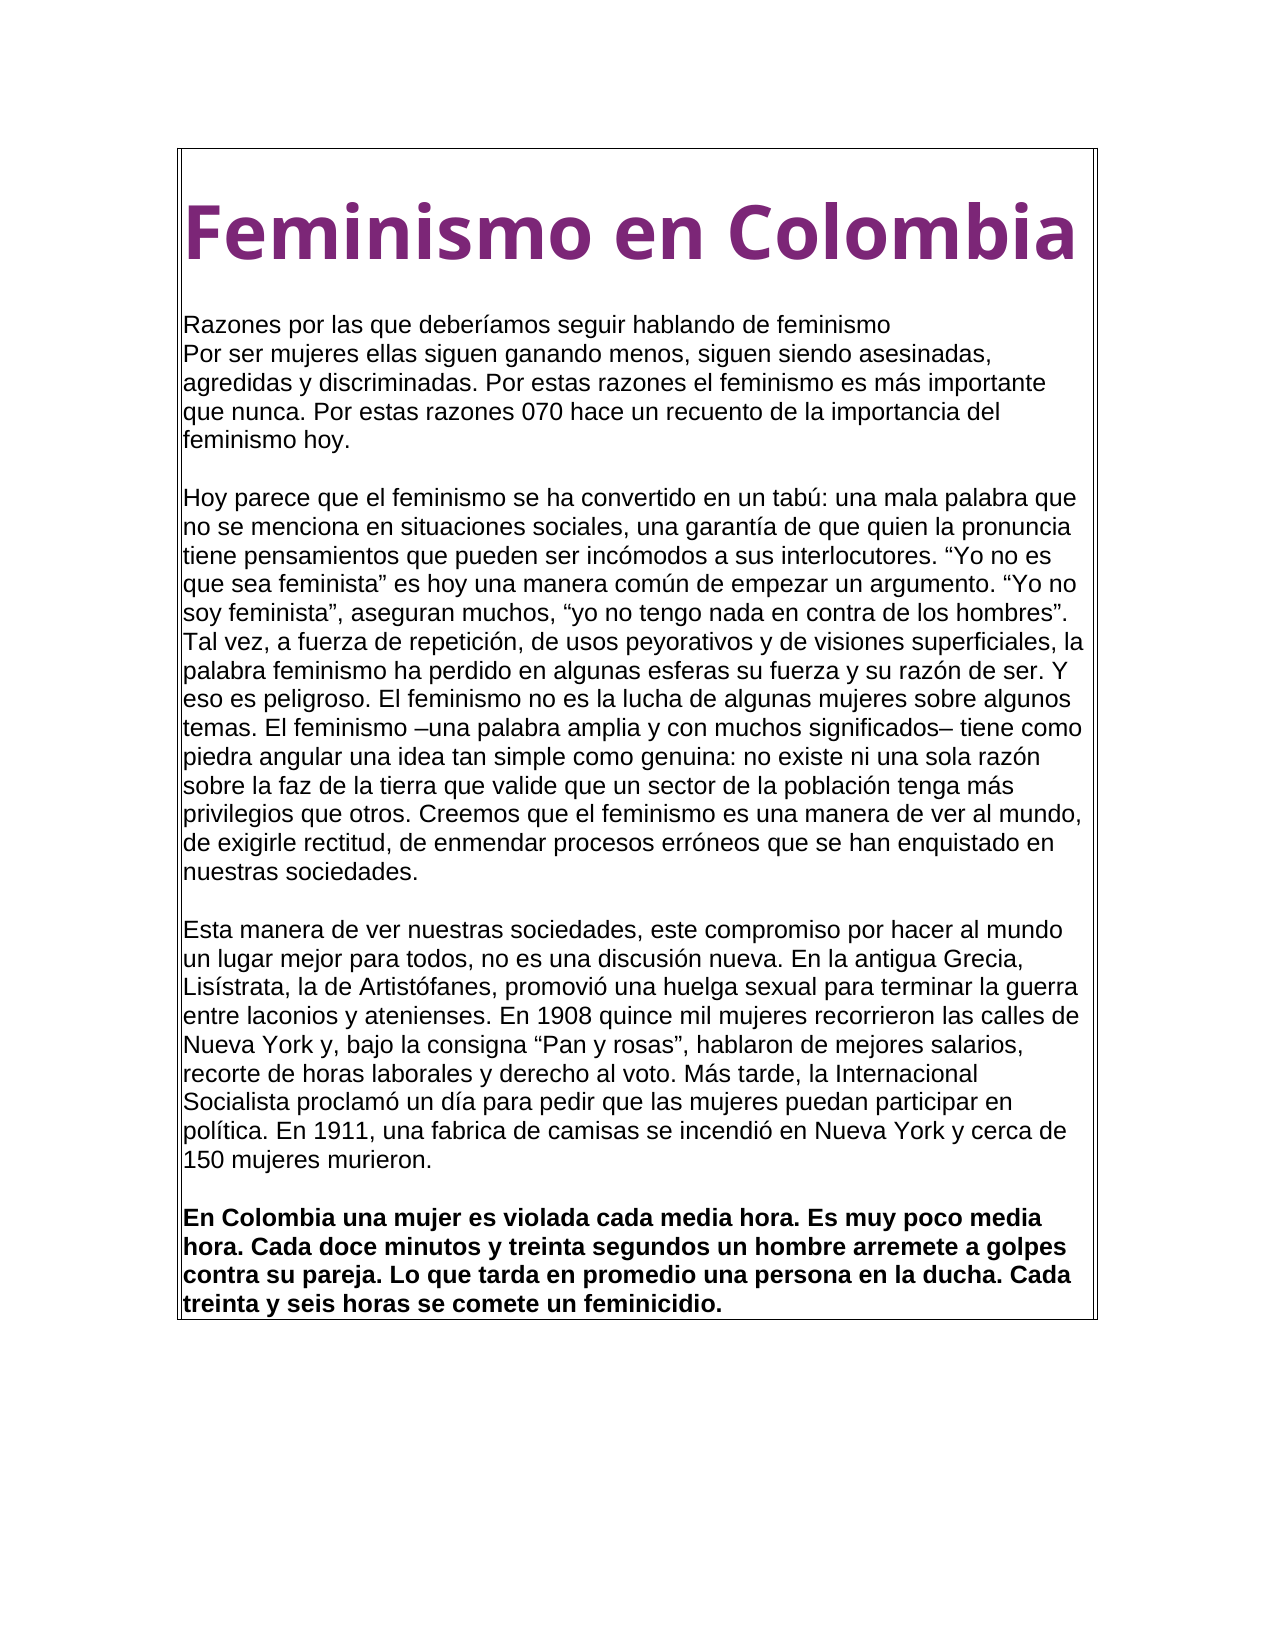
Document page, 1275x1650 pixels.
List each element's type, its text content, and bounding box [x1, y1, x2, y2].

table_header Feminismo en Colombia Razones por las que deberíamos seguir hablando de feminismo Por ser mujeres ellas siguen ganando menos, siguen siendo asesinadas, agredidas y discriminadas. Por estas razones el feminismo es más importante que nunca. Por estas razones 070 hace un recuento de la importancia del feminismo hoy. Hoy parece que el feminismo se ha convertido en un tabú: una mala palabra que no se menciona en situaciones sociales, una garantía de que quien la pronuncia tiene pensamientos que pueden ser incómodos a sus interlocutores. “Yo no es que sea feminista” es hoy una manera común de empezar un argumento. “Yo no soy feminista”, aseguran muchos, “yo no tengo nada en contra de los hombres”. Tal vez, a fuerza de repetición, de usos peyorativos y de visiones superficiales, la palabra feminismo ha perdido en algunas esferas su fuerza y su razón de ser. Y eso es peligroso. El feminismo no es la lucha de algunas mujeres sobre algunos temas. El feminismo –una palabra amplia y con muchos significados– tiene como piedra angular una idea tan simple como genuina: no existe ni una sola razón sobre la faz de la tierra que valide que un sector de la población tenga más privilegios que otros. Creemos que el feminismo es una manera de ver al mundo, de exigirle rectitud, de enmendar procesos erróneos que se han enquistado en nuestras sociedades. Esta manera de ver nuestras sociedades, este compromiso por hacer al mundo un lugar mejor para todos, no es una discusión nueva. En la antigua Grecia, Lisístrata, la de Artistófanes, promovió una huelga sexual para terminar la guerra entre laconios y atenienses. En 1908 quince mil mujeres recorrieron las calles de Nueva York y, bajo la consigna “Pan y rosas”, hablaron de mejores salarios, recorte de horas laborales y derecho al voto. Más tarde, la Internacional Socialista proclamó un día para pedir que las mujeres puedan participar en política. En 1911, una fabrica de camisas se incendió en Nueva York y cerca de 150 mujeres murieron. En Colombia una mujer es violada cada media hora. Es muy poco media hora. Cada doce minutos y treinta segundos un hombre arremete a golpes contra su pareja. Lo que tarda en promedio una persona en la ducha. Cada treinta y seis horas se comete un feminicidio. [182, 149, 1093, 1319]
